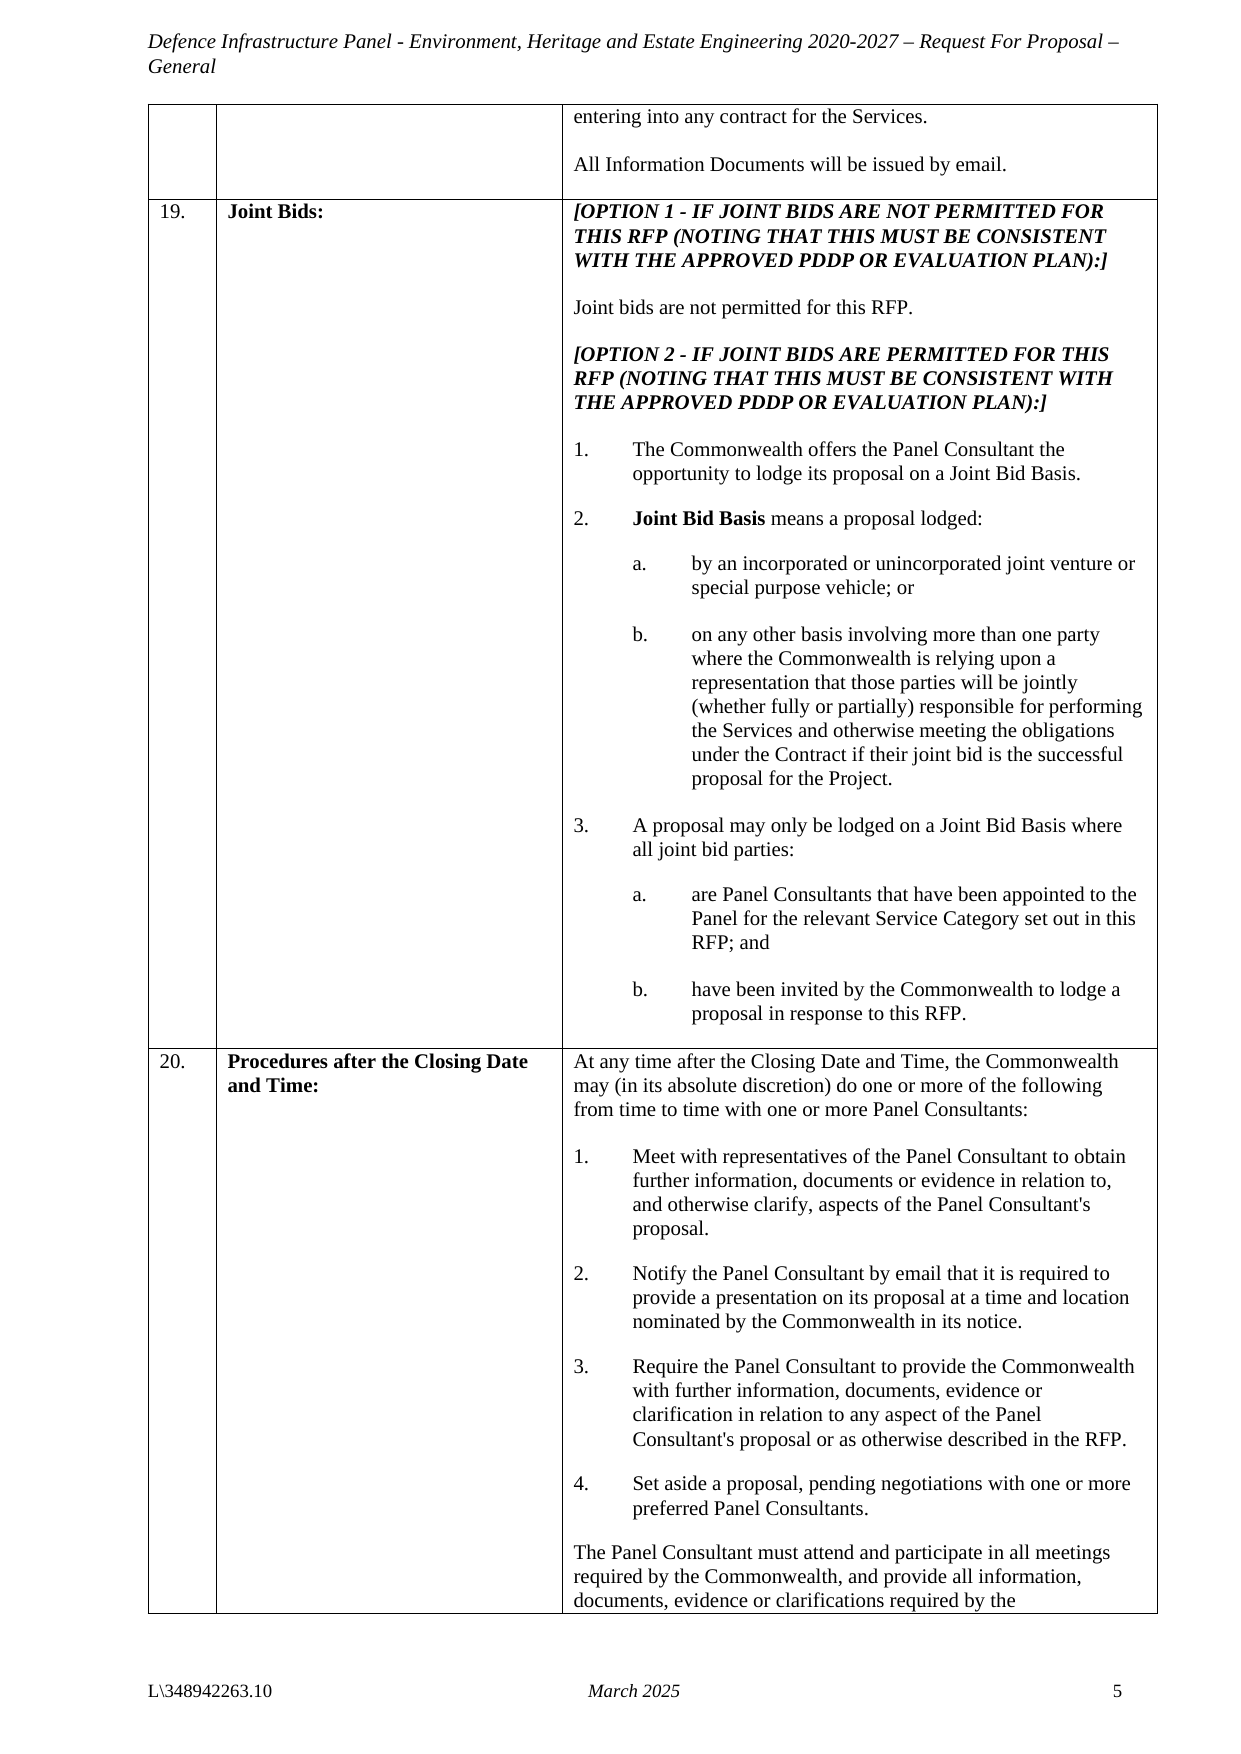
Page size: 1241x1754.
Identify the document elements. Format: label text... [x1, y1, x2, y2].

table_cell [563, 1049, 1157, 1612]
table_cell [149, 105, 216, 198]
table_cell [149, 1049, 216, 1612]
table_cell Joint Bids: [217, 200, 562, 1048]
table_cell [217, 1049, 562, 1612]
table_cell [OPTION 1 - IF JOINT BIDS ARE NOT PERMITTED FOR THIS RFP (NOTING THAT THIS MUST BE CONSISTENT WITH THE APPROVED PDDP OR EVALUATION PLAN):] Joint bids are not permitted for this RFP. [OPTION 2 - IF JOINT BIDS ARE PERMITTED FOR THIS RFP (NOTING THAT THIS MUST BE CONSISTENT WITH THE APPROVED PDDP OR EVALUATION PLAN):] The Commonwealth offers the Panel Consultant the opportunity to lodge its proposal on a Joint Bid Basis. Joint Bid Basis means a proposal lodged: by an incorporated or unincorporated joint venture or special purpose vehicle; or on any other basis involving more than one party where the Commonwealth is relying upon a representation that those parties will be jointly (whether fully or partially) responsible for performing the Services and otherwise meeting the obligations under the Contract if their joint bid is the successful proposal for the Project. A proposal may only be lodged on a Joint Bid Basis where all joint bid parties: are Panel Consultants that have been appointed to the Panel for the relevant Service Category set out in this RFP; and have been invited by the Commonwealth to lodge a proposal in response to this RFP. [563, 200, 1157, 1048]
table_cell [563, 105, 1157, 198]
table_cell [217, 105, 562, 198]
table_cell [149, 200, 216, 1048]
